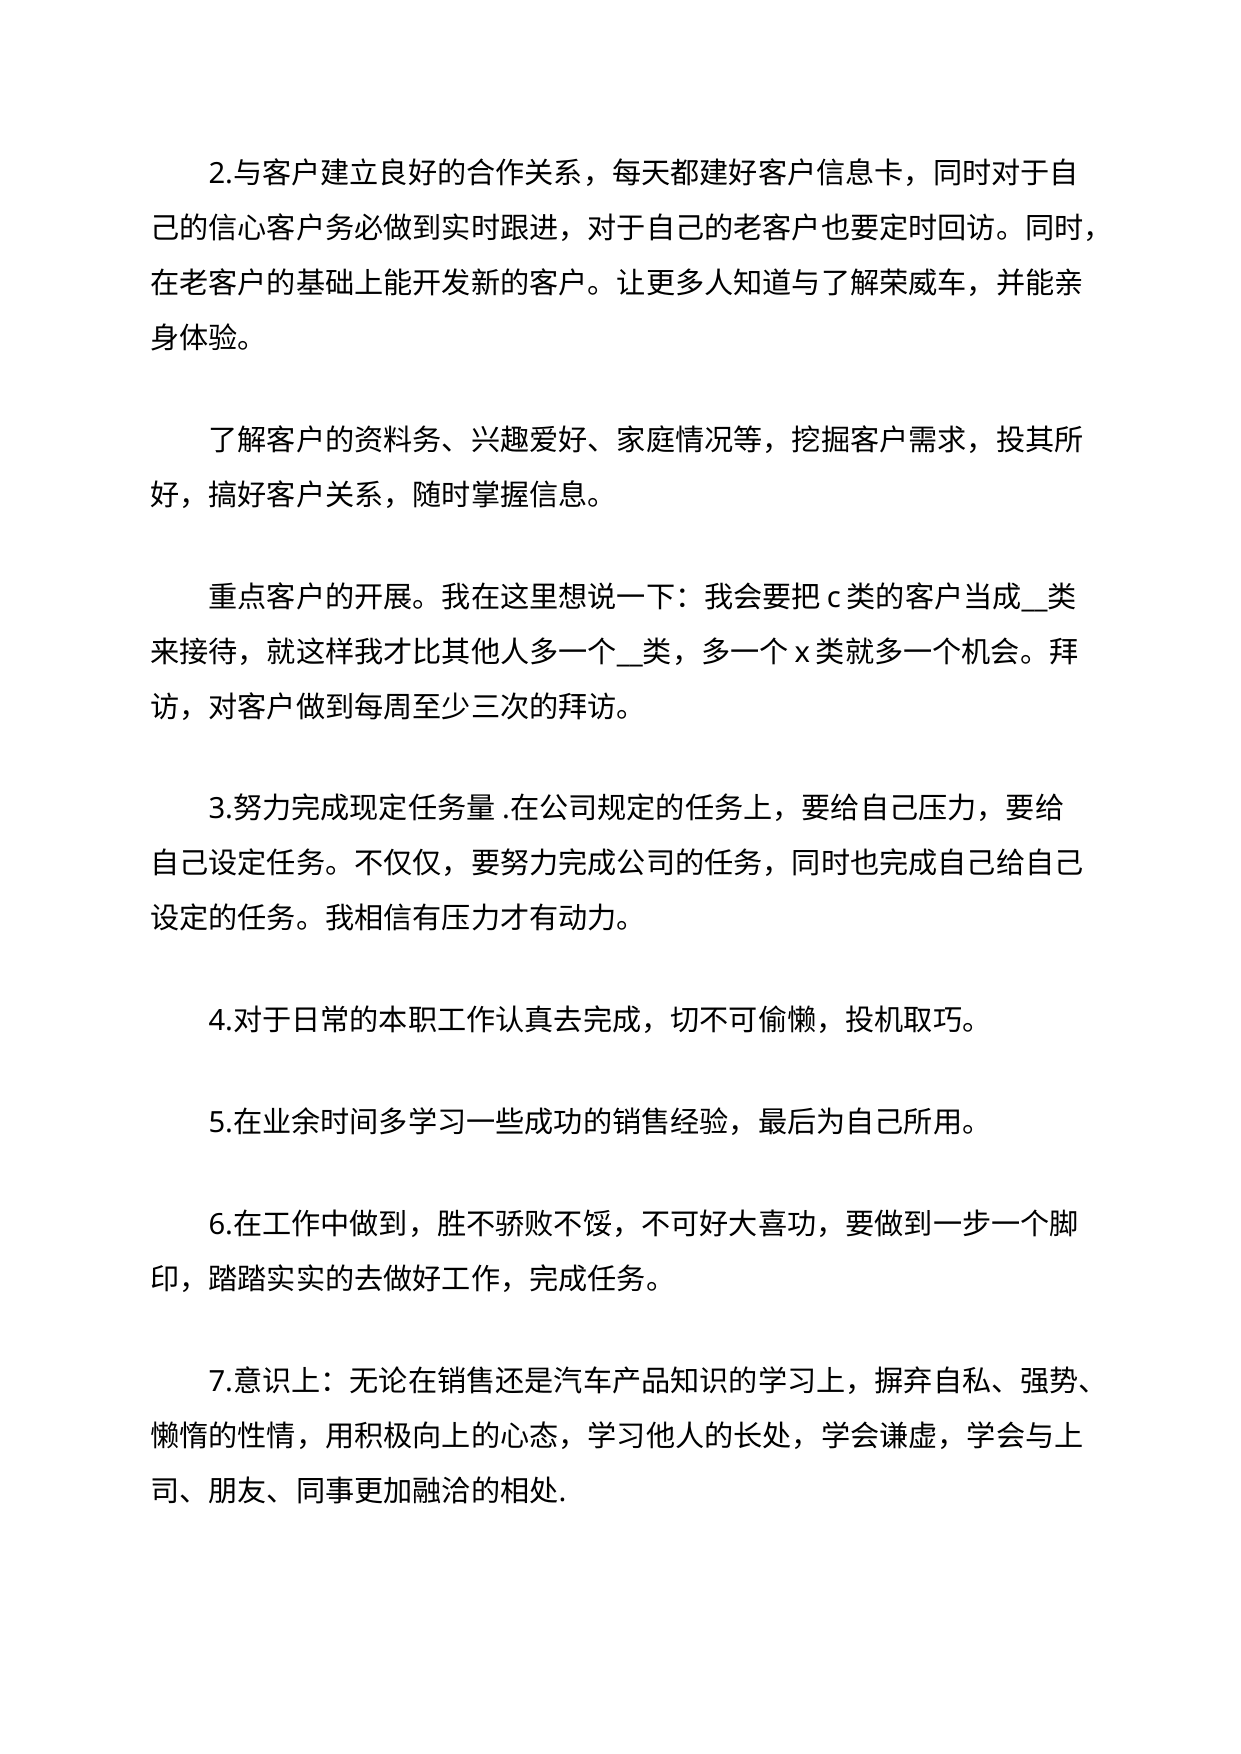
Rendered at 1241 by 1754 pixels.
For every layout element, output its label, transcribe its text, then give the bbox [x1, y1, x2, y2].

text 7.意识上：无论在销售还是汽车产品知识的学习上，摒弃自私、强势、懒惰的性情，用积极向上的心态，学习他人的长处，学会谦虚，学会与上司、朋友、同事更加融洽的相处. [150, 1357, 1090, 1510]
text 6.在工作中做到，胜不骄败不馁，不可好大喜功，要做到一步一个脚印，踏踏实实的去做好工作，完成任务。 [150, 1201, 1090, 1298]
text 了解客户的资料务、兴趣爱好、家庭情况等，挖掘客户需求，投其所好，搞好客户关系，随时掌握信息。 [150, 417, 1090, 514]
text 5.在业余时间多学习一些成功的销售经验，最后为自己所用。 [150, 1099, 1090, 1141]
text 4.对于日常的本职工作认真去完成，切不可偷懒，投机取巧。 [150, 997, 1090, 1039]
text 重点客户的开展。我在这里想说一下：我会要把c类的客户当成__类来接待，就这样我才比其他人多一个__类，多一个x类就多一个机会。拜访，对客户做到每周至少三次的拜访。 [150, 573, 1090, 726]
text 2.与客户建立良好的合作关系，每天都建好客户信息卡，同时对于自己的信心客户务必做到实时跟进，对于自己的老客户也要定时回访。同时，在老客户的基础上能开发新的客户。让更多人知道与了解荣威车，并能亲身体验。 [150, 150, 1090, 357]
text 3.努力完成现定任务量 .在公司规定的任务上，要给自己压力，要给自己设定任务。不仅仅，要努力完成公司的任务，同时也完成自己给自己设定的任务。我相信有压力才有动力。 [150, 785, 1090, 937]
